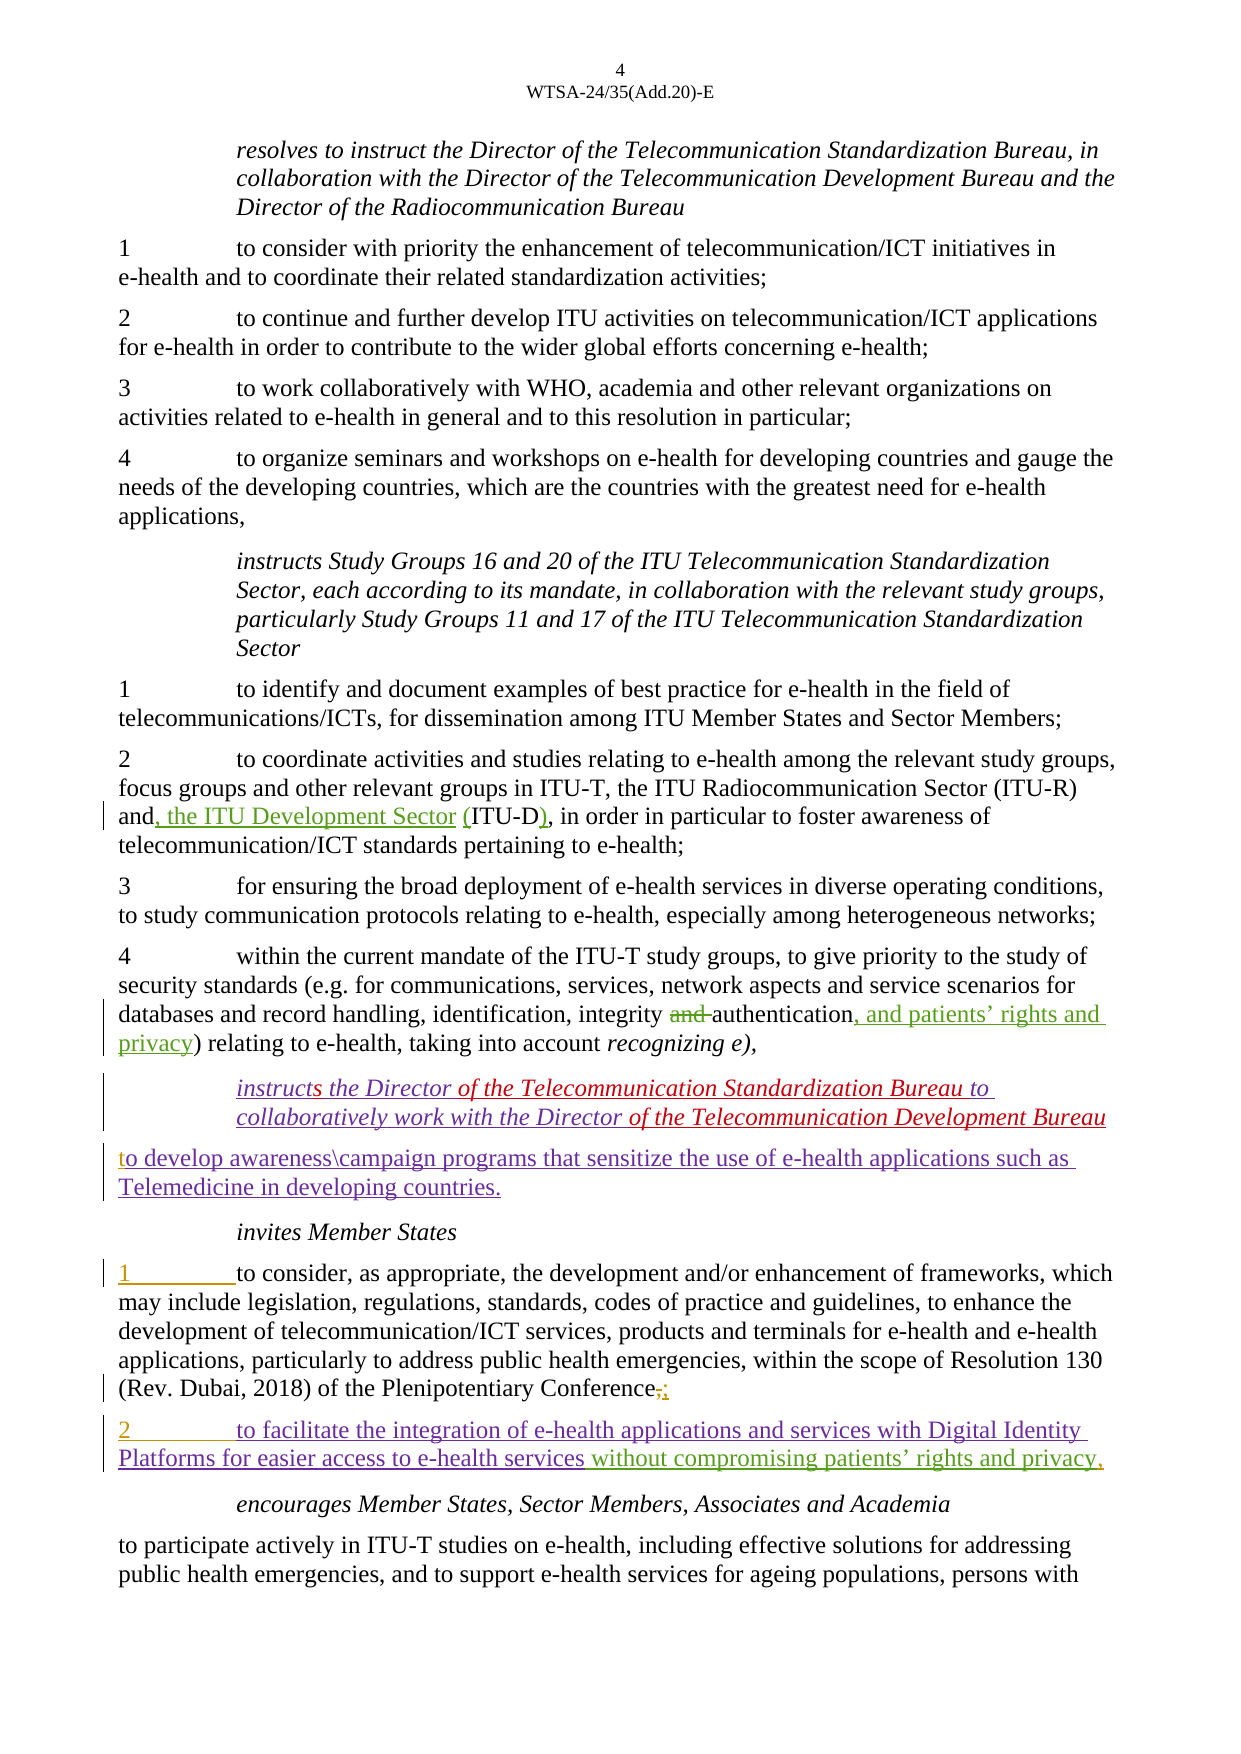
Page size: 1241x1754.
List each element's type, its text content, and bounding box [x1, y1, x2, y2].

text 3 for ensuring the broad deployment of e-health services in diverse operating conditions, to study communication protocols relating to e-health, especially among heterogeneous networks; [118, 871, 1122, 929]
text instructs Study Groups 16 and 20 of the ITU Telecommunication Standardization Sector, each according to its mandate, in collaboration with the relevant study groups, particularly Study Groups 11 and 17 of the ITU Telecommunication Standardization Sector [236, 546, 1122, 661]
text 4 to organize seminars and workshops on e-health for developing countries and gauge the needs of the developing countries, which are the countries with the greatest need for e-health applications, [118, 443, 1122, 530]
text 3 to work collaboratively with WHO, academia and other relevant organizations on activities related to e-health in general and to this resolution in particular; [118, 373, 1122, 431]
text 1 to identify and document examples of best practice for e-health in the field of telecommunications/ICTs, for dissemination among ITU Member States and Sector Members; [118, 674, 1122, 731]
text 1 to consider with priority the enhancement of telecommunication/ICT initiatives in e-health and to coordinate their related standardization activities; [118, 233, 1122, 291]
text 2 to continue and further develop ITU activities on telecommunication/ICT applications for e-health in order to contribute to the wider global efforts concerning e-health; [118, 303, 1122, 361]
text to consider, as appropriate, the development and/or enhancement of frameworks, which may include legislation, regulations, standards, codes of practice and guidelines, to enhance the development of telecommunication/ICT services, products and terminals for e-health and e-health applications, particularly to address public health emergencies, within the scope of Resolution 130 (Rev. Dubai, 2018) of the Plenipotentiary Conference [118, 1258, 1122, 1402]
text encourages Member States, Sector Members, Associates and Academia [236, 1489, 1122, 1518]
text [118, 1530, 1122, 1588]
text 4 within the current mandate of the ITU-T study groups, to give priority to the study of security standards (e.g. for communications, services, network aspects and service scenarios for databases and record handling, identification, integrity authentication) relating to e-health, taking into account recognizing e), [118, 941, 1122, 1056]
text invites Member States [236, 1217, 1122, 1246]
text resolves to instruct the Director of the Telecommunication Standardization Bureau, in collaboration with the Director of the Telecommunication Development Bureau and the Director of the Radiocommunication Bureau [236, 135, 1122, 221]
text 2 to coordinate activities and studies relating to e-health among the relevant study groups, focus groups and other relevant groups in ITU-T, the ITU Radiocommunication Sector (ITU-R) and ITU-D, in order in particular to foster awareness of telecommunication/ICT standards pertaining to e-health; [118, 744, 1122, 859]
